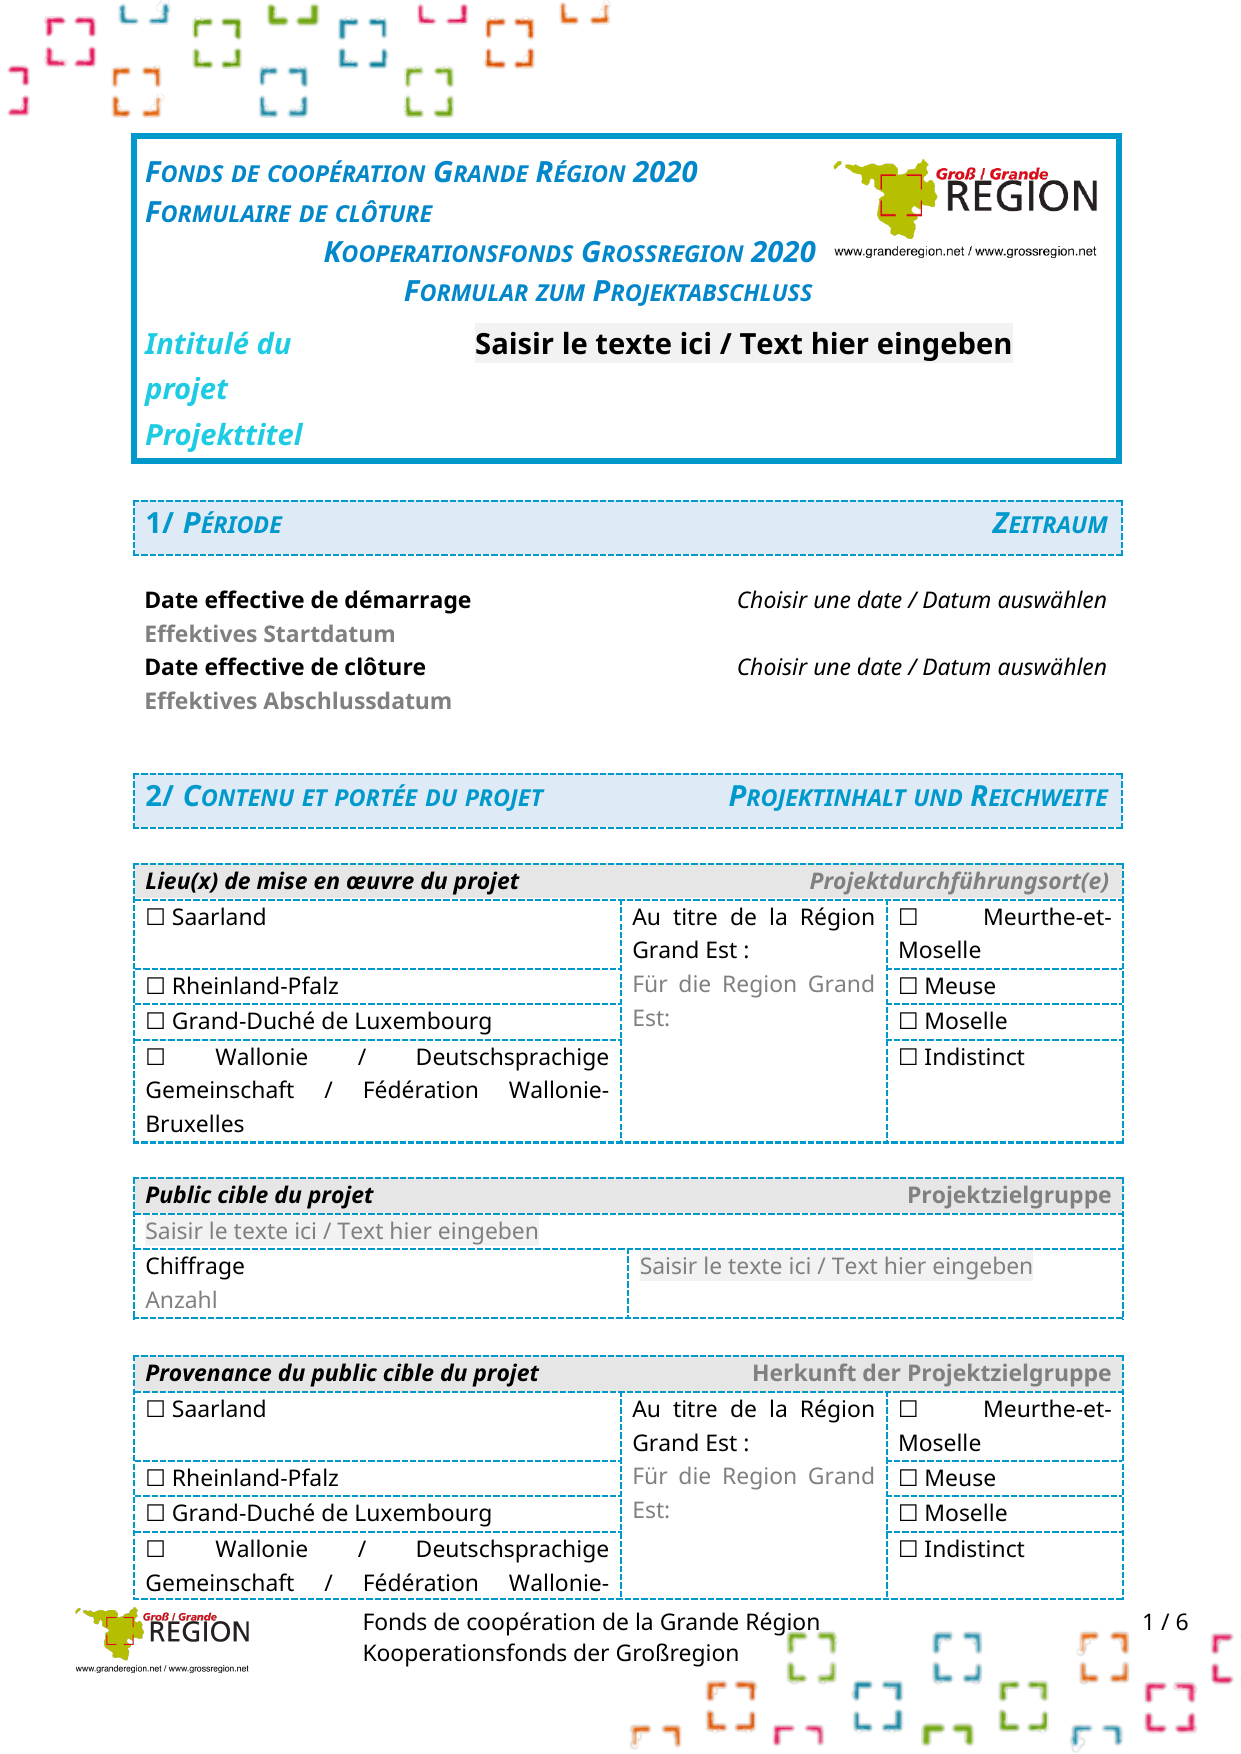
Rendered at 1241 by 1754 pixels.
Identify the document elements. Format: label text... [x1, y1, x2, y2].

table_cell Grand-Duché de Luxembourg [134, 1003, 621, 1038]
table_cell Chiffrage Anzahl [134, 1248, 628, 1317]
table_cell Grand-Duché de Luxembourg [134, 1495, 621, 1531]
table_header [627, 584, 1121, 651]
table_header Période [134, 500, 628, 554]
table_cell Rheinland-Pfalz [134, 1460, 621, 1495]
table_cell Meuse [887, 1460, 1123, 1495]
table_cell Meurthe-et-Moselle [887, 899, 1123, 968]
table_cell [627, 651, 1121, 718]
table_cell Indistinct [887, 1039, 1123, 1141]
table_cell Intitulé du projet Projekttitel [137, 323, 369, 458]
table_header Public cible du projet [134, 1177, 621, 1213]
table_cell Saarland [134, 1391, 621, 1460]
table_header Herkunft der Projektzielgruppe [621, 1355, 1123, 1391]
table_header Projektzielgruppe [621, 1177, 1123, 1213]
table_header Zeitraum [628, 500, 1122, 554]
table_header Contenu et portée du projet [134, 773, 628, 827]
table_cell Wallonie / Deutschsprachige Gemeinschaft / Fédération Wallonie-Bruxelles [134, 1039, 621, 1141]
picture [620, 1626, 1241, 1754]
table_header [827, 139, 1116, 323]
table_header Lieu(x) de mise en œuvre du projet [134, 863, 621, 898]
table_cell Moselle [887, 1495, 1123, 1531]
picture [833, 159, 1097, 258]
picture [0, 0, 620, 123]
table_cell Wallonie / Deutschsprachige Gemeinschaft / Fédération Wallonie-Bruxelles [134, 1531, 621, 1598]
table_cell Saarland [134, 899, 621, 968]
table_cell Moselle [887, 1003, 1123, 1038]
table_header Fonds de coopération Grande Région 2020 Formulaire de clôture Kooperationsfonds Grossregion 2020 Formular zum Projektabschluss [137, 139, 827, 323]
table_cell [628, 1248, 1123, 1317]
table_cell Meuse [887, 968, 1123, 1003]
table_header Provenance du public cible du projet [134, 1355, 621, 1391]
table_cell [369, 323, 1116, 458]
table_cell Date effective de clôture Effektives Abschlussdatum [133, 651, 627, 718]
table_cell Meurthe-et-Moselle [887, 1391, 1123, 1460]
table_header Date effective de démarrage Effektives Startdatum [133, 584, 627, 651]
table_header Projektdurchführungsort(e) [621, 863, 1123, 898]
table_cell [134, 1213, 1123, 1248]
table_cell Rheinland-Pfalz [134, 968, 621, 1003]
table_cell Indistinct [887, 1531, 1123, 1598]
table_header Projektinhalt und Reichweite [628, 773, 1122, 827]
table_cell Au titre de la Région Grand Est : Für die Region Grand Est: [621, 899, 887, 1141]
picture [75, 1607, 249, 1673]
table_cell Au titre de la Région Grand Est : Für die Region Grand Est: [621, 1391, 887, 1598]
